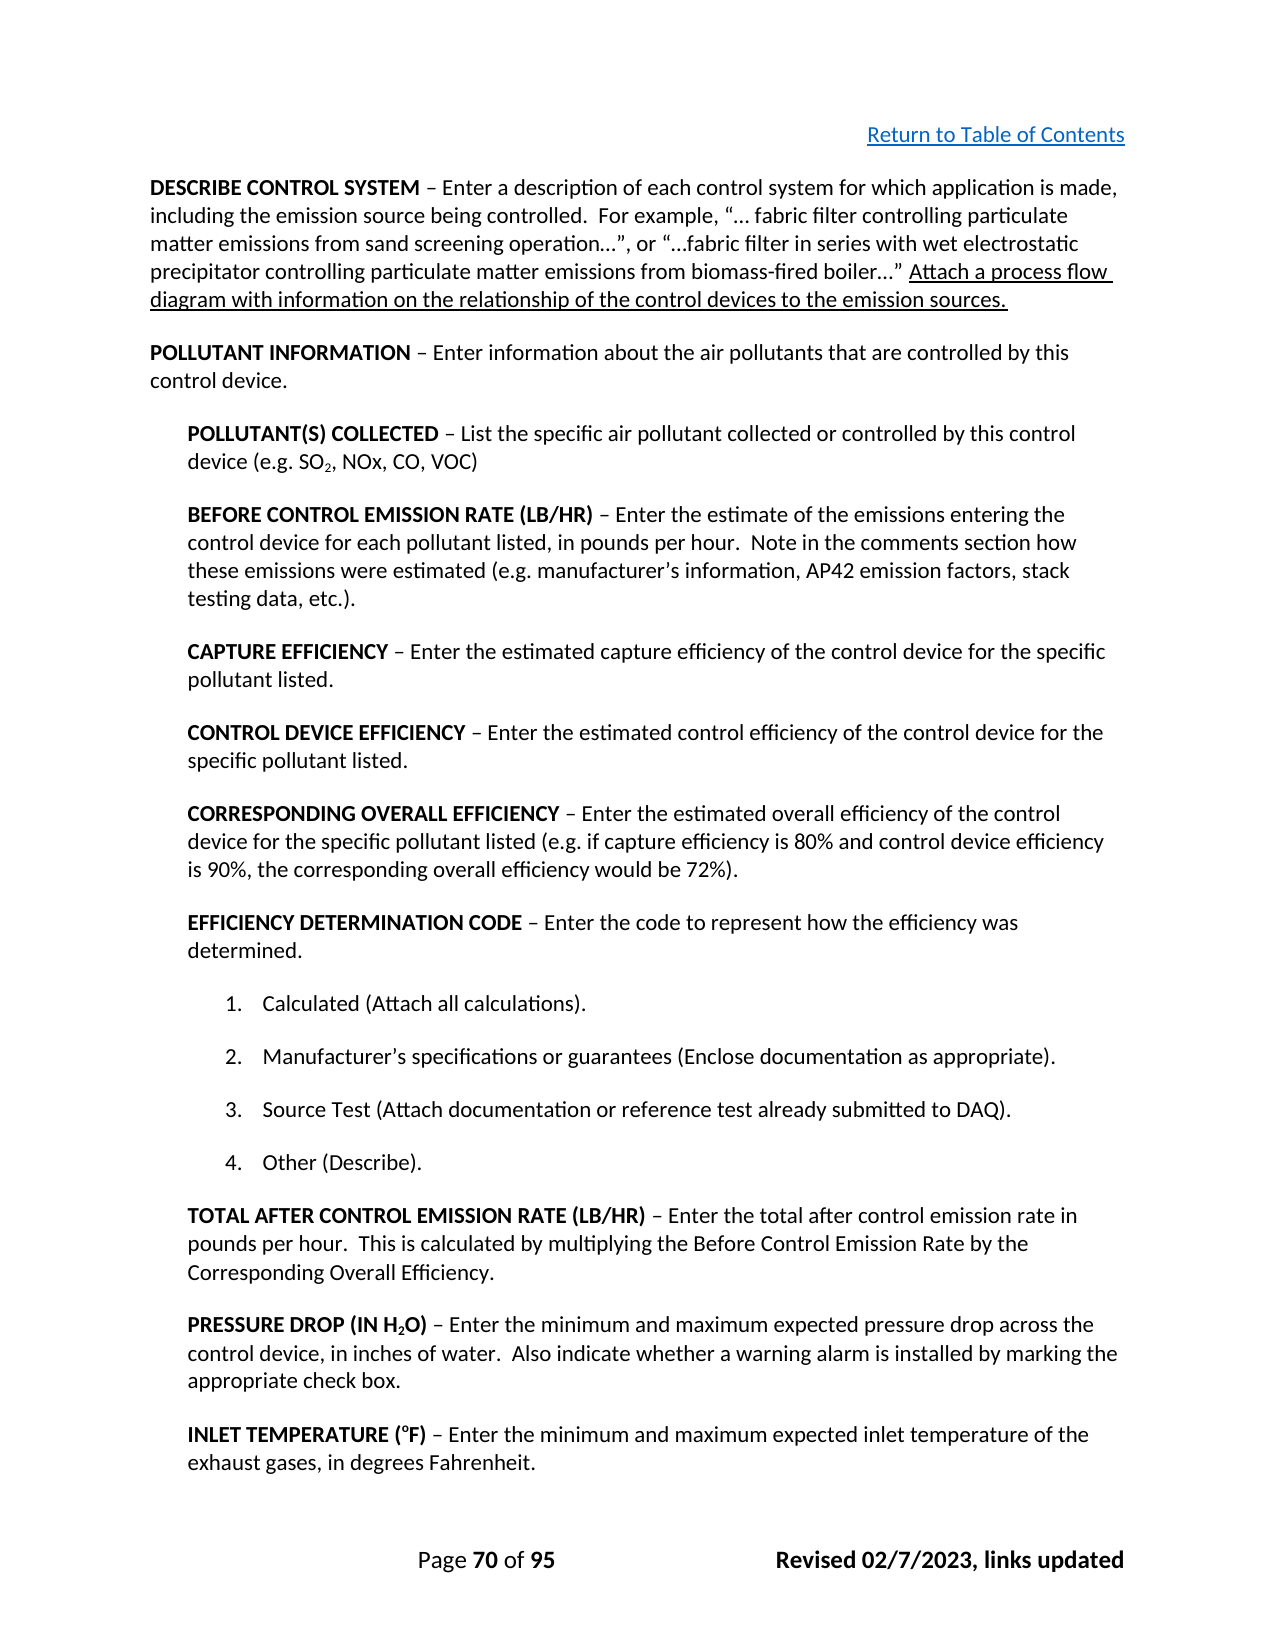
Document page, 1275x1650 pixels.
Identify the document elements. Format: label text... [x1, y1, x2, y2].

text INLET TEMPERATURE (oF) – Enter the minimum and maximum expected inlet temperature of the exhaust gases, in degrees Fahrenheit. [187, 1420, 1125, 1476]
text CORRESPONDING OVERALL EFFICIENCY – Enter the estimated overall efficiency of the control device for the specific pollutant listed (e.g. if capture efficiency is 80% and control device efficiency is 90%, the corresponding overall efficiency would be 72%). [187, 799, 1125, 883]
text POLLUTANT INFORMATION – Enter information about the air pollutants that are controlled by this control device. [150, 338, 1125, 394]
text TOTAL AFTER CONTROL EMISSION RATE (LB/HR) – Enter the total after control emission rate in pounds per hour. This is calculated by multiplying the Before Control Emission Rate by the Corresponding Overall Efficiency. [187, 1202, 1125, 1286]
list Other (Describe). [225, 1148, 1125, 1177]
text EFFICIENCY DETERMINATION CODE – Enter the code to represent how the efficiency was determined. [187, 908, 1125, 964]
text CONTROL DEVICE EFFICIENCY – Enter the estimated control efficiency of the control device for the specific pollutant listed. [187, 718, 1125, 774]
text CAPTURE EFFICIENCY – Enter the estimated capture efficiency of the control device for the specific pollutant listed. [187, 637, 1125, 693]
list Calculated (Attach all calculations). [225, 989, 1125, 1017]
text POLLUTANT(S) COLLECTED – List the specific air pollutant collected or controlled by this control device (e.g. SO2, NOx, CO, VOC) [187, 419, 1125, 475]
text PRESSURE DROP (IN H2O) – Enter the minimum and maximum expected pressure drop across the control device, in inches of water. Also indicate whether a warning alarm is installed by marking the appropriate check box. [187, 1311, 1125, 1395]
list Source Test (Attach documentation or reference test already submitted to DAQ). [225, 1096, 1125, 1123]
text DESCRIBE CONTROL SYSTEM – Enter a description of each control system for which application is made, including the emission source being controlled. For example, “… fabric filter controlling particulate matter emissions from sand screening operation…”, or “…fabric filter in series with wet electrostatic precipitator controlling particulate matter emissions from biomass-fired boiler…” Attach a process flow diagram with information on the relationship of the control devices to the emission sources. [150, 173, 1125, 313]
list Manufacturer’s specifications or guarantees (Enclose documentation as appropriate). [225, 1042, 1125, 1071]
text Return to Table of Contents [150, 120, 1125, 148]
text BEFORE CONTROL EMISSION RATE (LB/HR) – Enter the estimate of the emissions entering the control device for each pollutant listed, in pounds per hour. Note in the comments section how these emissions were estimated (e.g. manufacturer’s information, AP42 emission factors, stack testing data, etc.). [187, 500, 1125, 612]
